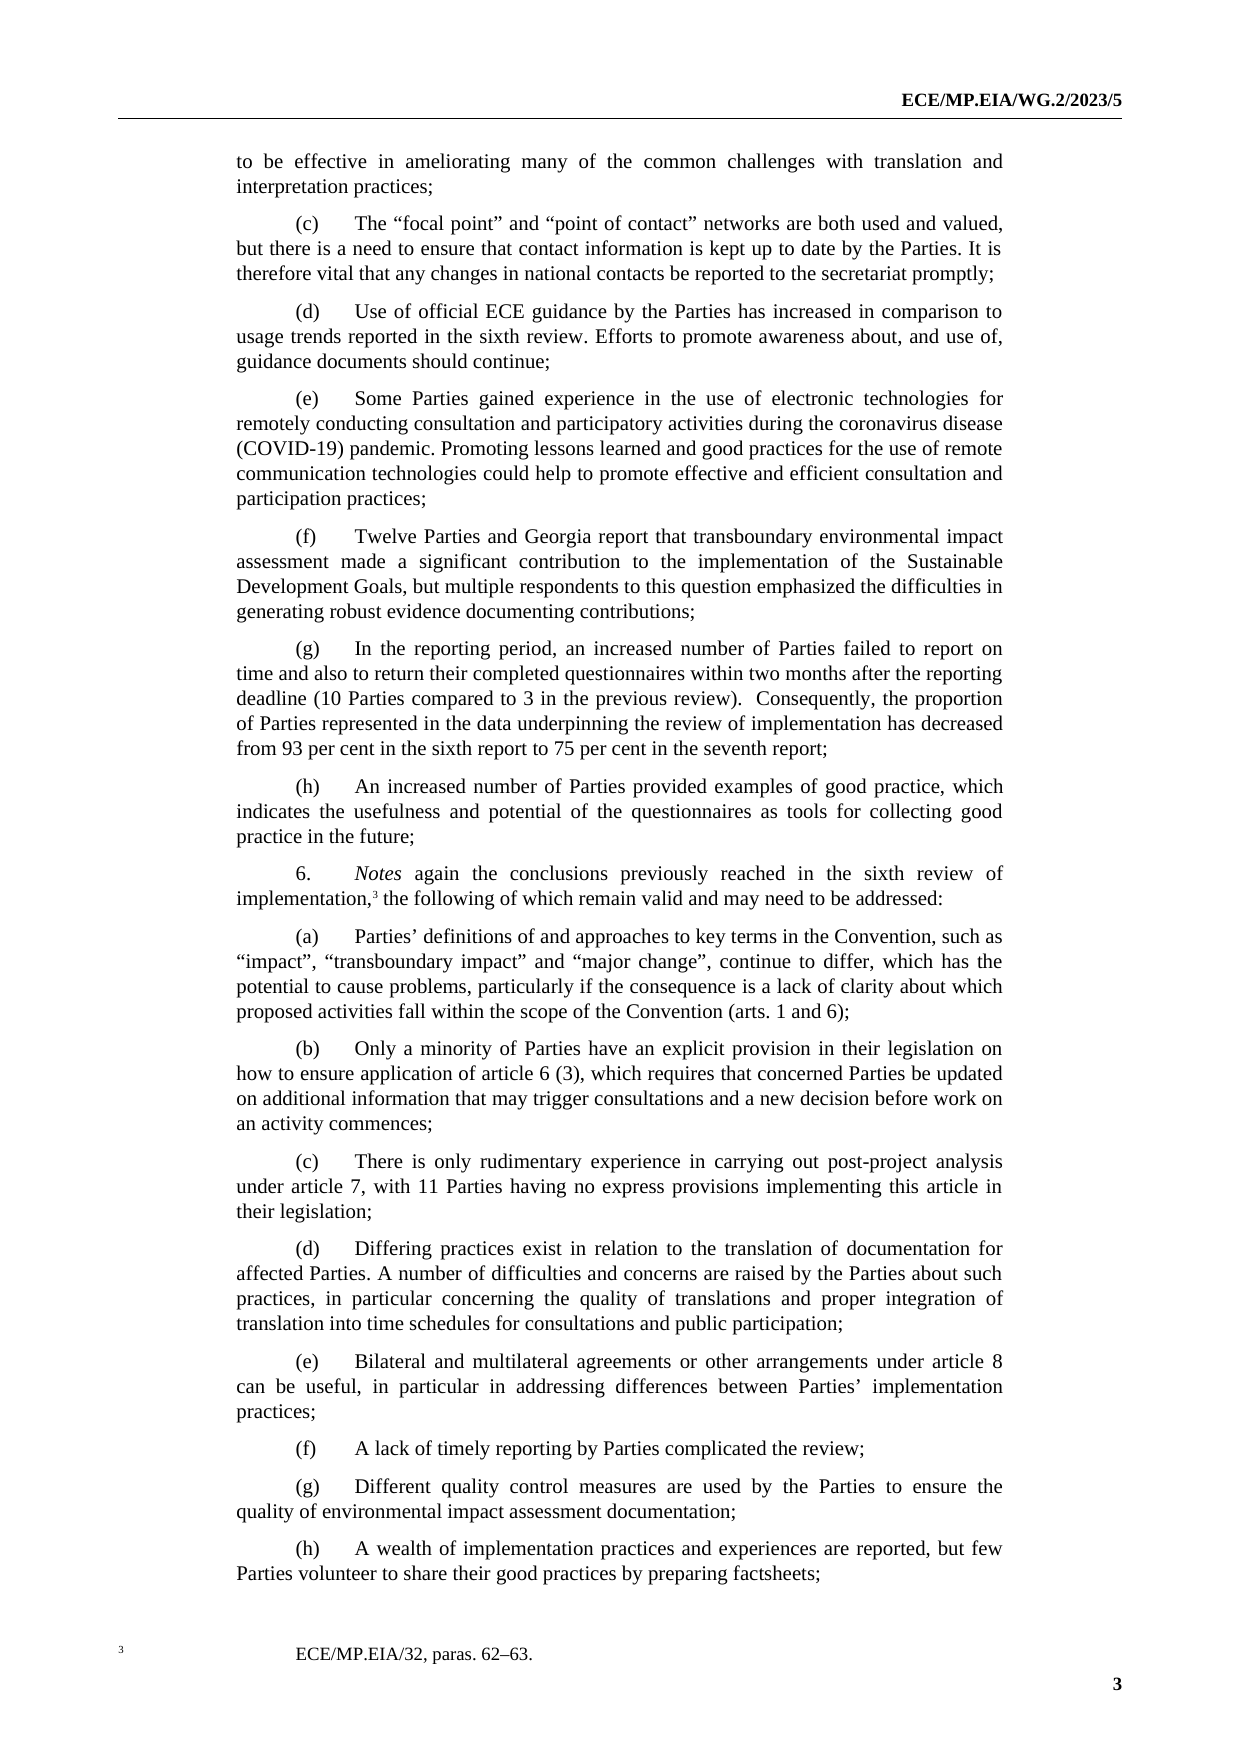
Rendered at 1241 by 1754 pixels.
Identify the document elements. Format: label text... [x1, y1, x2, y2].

text (g) Different quality control measures are used by the Parties to ensure the quality of environmental impact assessment documentation; [236, 1473, 1004, 1523]
text (h) An increased number of Parties provided examples of good practice, which indicates the usefulness and potential of the questionnaires as tools for collecting good practice in the future; [236, 773, 1004, 848]
text (h) A wealth of implementation practices and experiences are reported, but few Parties volunteer to share their good practices by preparing factsheets; [236, 1535, 1004, 1585]
text (e) Bilateral and multilateral agreements or other arrangements under article 8 can be useful, in particular in addressing differences between Parties’ implementation practices; [236, 1348, 1004, 1423]
text (d) Use of official ECE guidance by the Parties has increased in comparison to usage trends reported in the sixth review. Efforts to promote awareness about, and use of, guidance documents should continue; [236, 298, 1004, 373]
text (f) Twelve Parties and Georgia report that transboundary environmental impact assessment made a significant contribution to the implementation of the Sustainable Development Goals, but multiple respondents to this question emphasized the difficulties in generating robust evidence documenting contributions; [236, 523, 1004, 623]
text (a) Parties’ definitions of and approaches to key terms in the Convention, such as “impact”, “transboundary impact” and “major change”, continue to differ, which has the potential to cause problems, particularly if the consequence is a lack of clarity about which proposed activities fall within the scope of the Convention (arts. 1 and 6); [236, 923, 1004, 1023]
text (f) A lack of timely reporting by Parties complicated the review; [236, 1435, 1004, 1460]
text (c) The “focal point” and “point of contact” networks are both used and valued, but there is a need to ensure that contact information is kept up to date by the Parties. It is therefore vital that any changes in national contacts be reported to the secretariat promptly; [236, 210, 1004, 285]
text (c) There is only rudimentary experience in carrying out post-project analysis under article 7, with 11 Parties having no express provisions implementing this article in their legislation; [236, 1148, 1004, 1223]
text (b) Only a minority of Parties have an explicit provision in their legislation on how to ensure application of article 6 (3), which requires that concerned Parties be updated on additional information that may trigger consultations and a new decision before work on an activity commences; [236, 1035, 1004, 1135]
text 6. Notes again the conclusions previously reached in the sixth review of implementation, the following of which remain valid and may need to be addressed: [236, 860, 1004, 910]
text (e) Some Parties gained experience in the use of electronic technologies for remotely conducting consultation and participatory activities during the coronavirus disease (COVID-19) pandemic. Promoting lessons learned and good practices for the use of remote communication technologies could help to promote effective and efficient consultation and participation practices; [236, 385, 1004, 510]
text (d) Differing practices exist in relation to the translation of documentation for affected Parties. A number of difficulties and concerns are raised by the Parties about such practices, in particular concerning the quality of translations and proper integration of translation into time schedules for consultations and public participation; [236, 1235, 1004, 1335]
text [236, 148, 1004, 198]
text (g) In the reporting period, an increased number of Parties failed to report on time and also to return their completed questionnaires within two months after the reporting deadline (10 Parties compared to 3 in the previous review). Consequently, the proportion of Parties represented in the data underpinning the review of implementation has decreased from 93 per cent in the sixth report to 75 per cent in the seventh report; [236, 635, 1004, 760]
